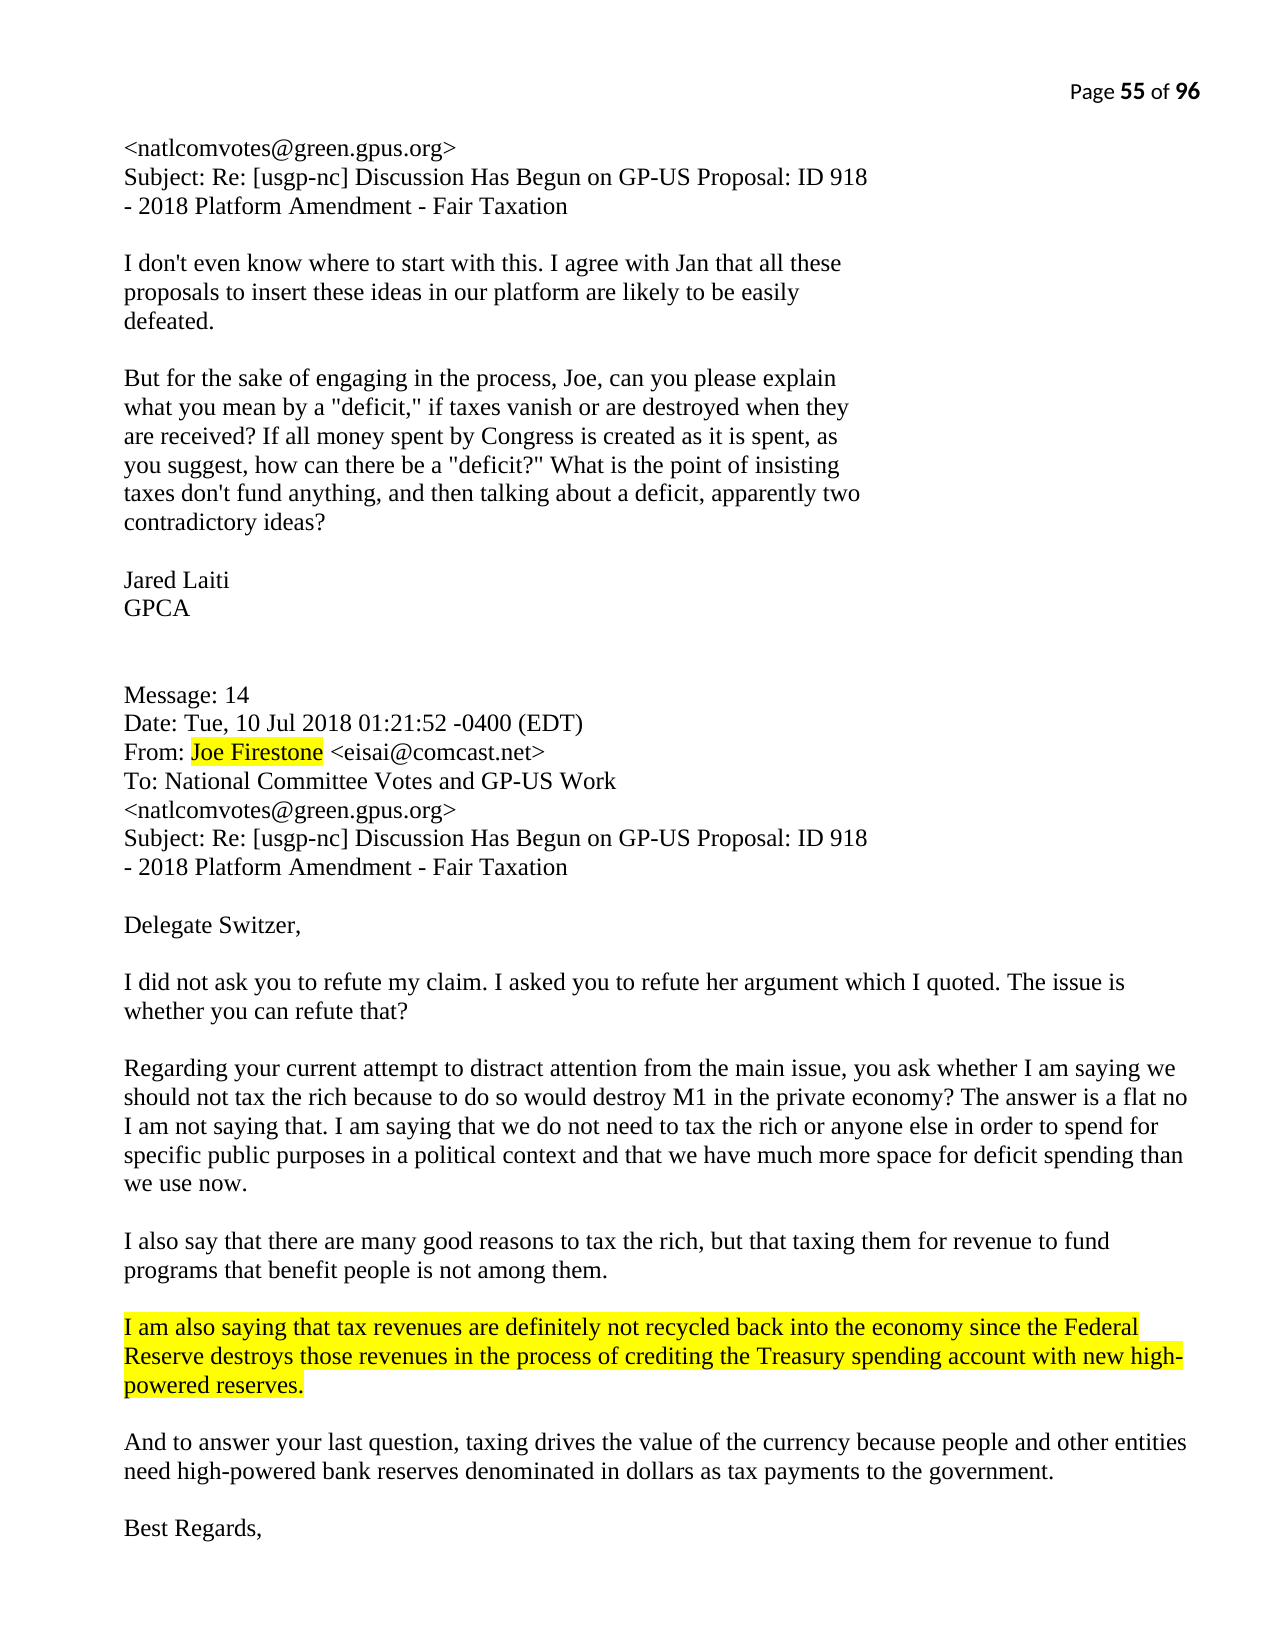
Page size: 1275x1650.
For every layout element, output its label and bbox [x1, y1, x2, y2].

list [86, 133, 1200, 1571]
